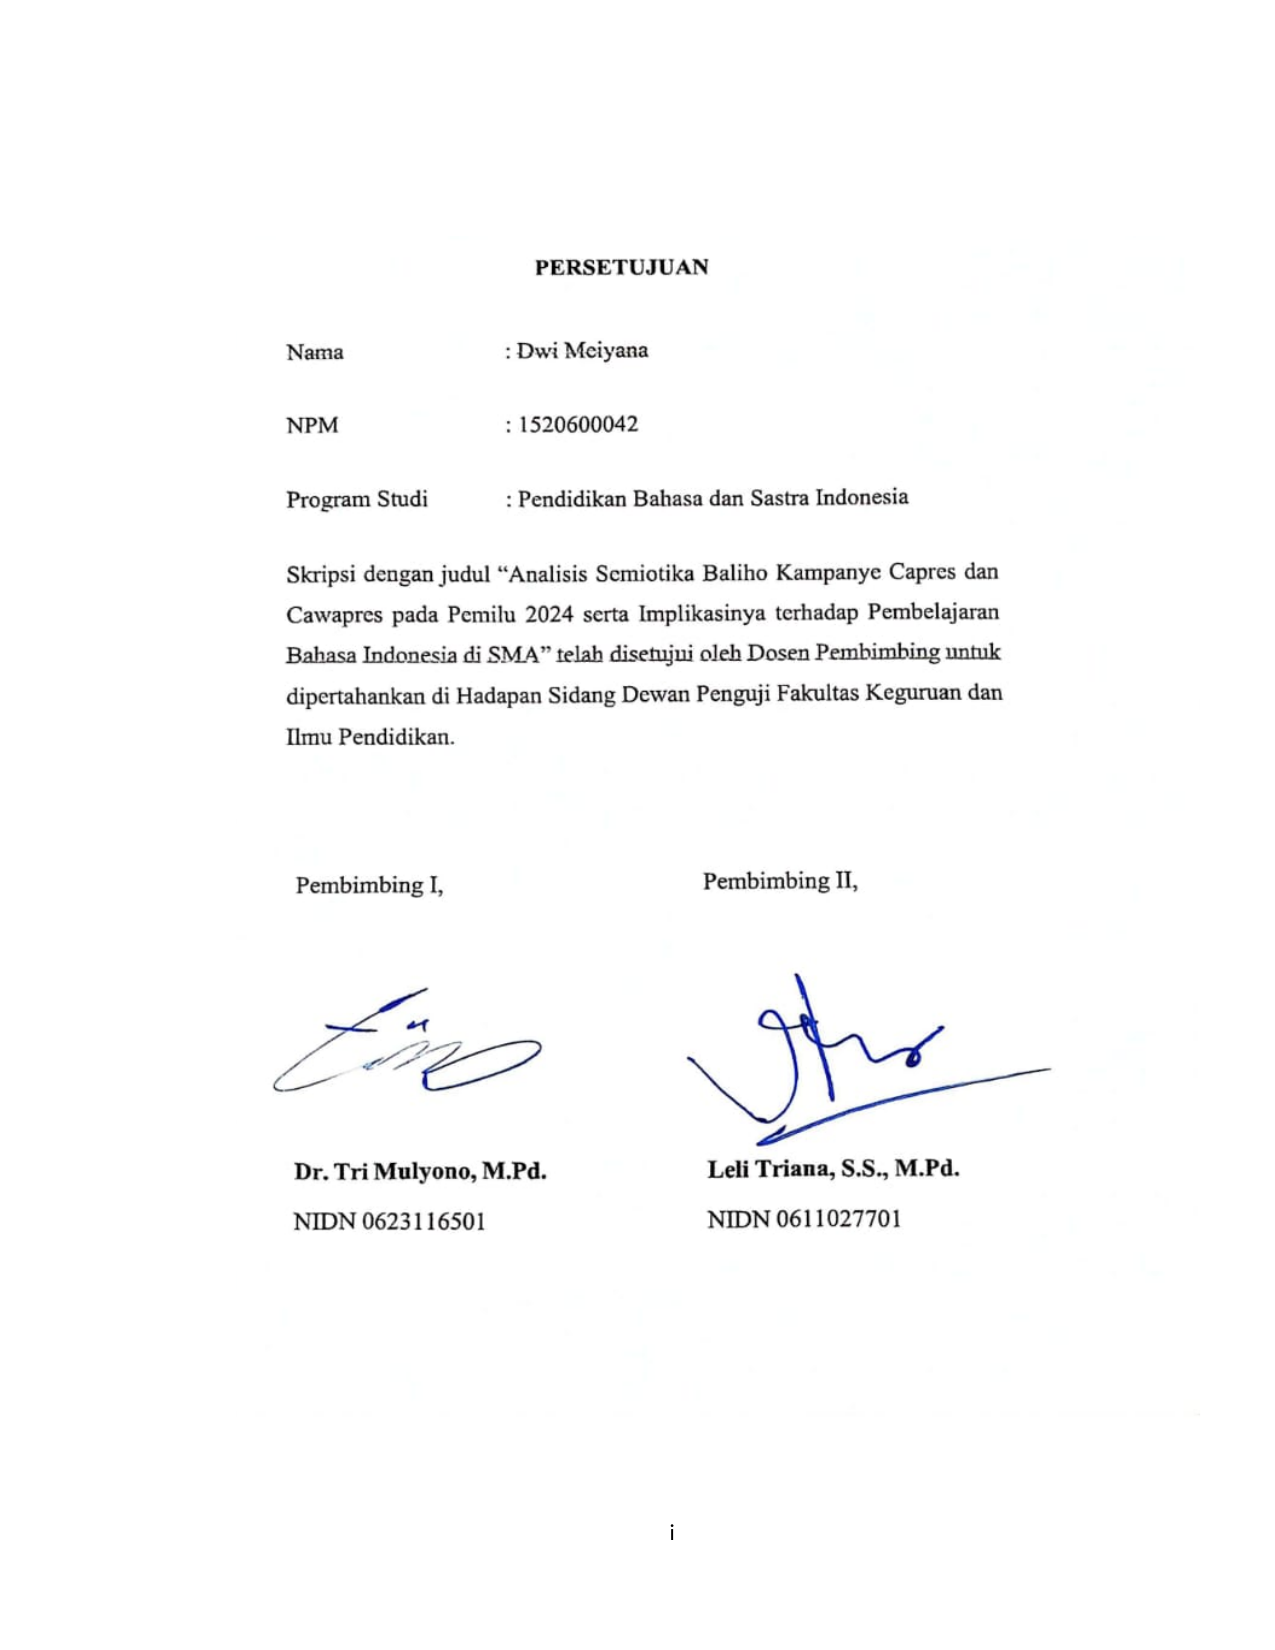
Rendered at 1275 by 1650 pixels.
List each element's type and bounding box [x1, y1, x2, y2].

picture [236, 236, 1201, 1437]
